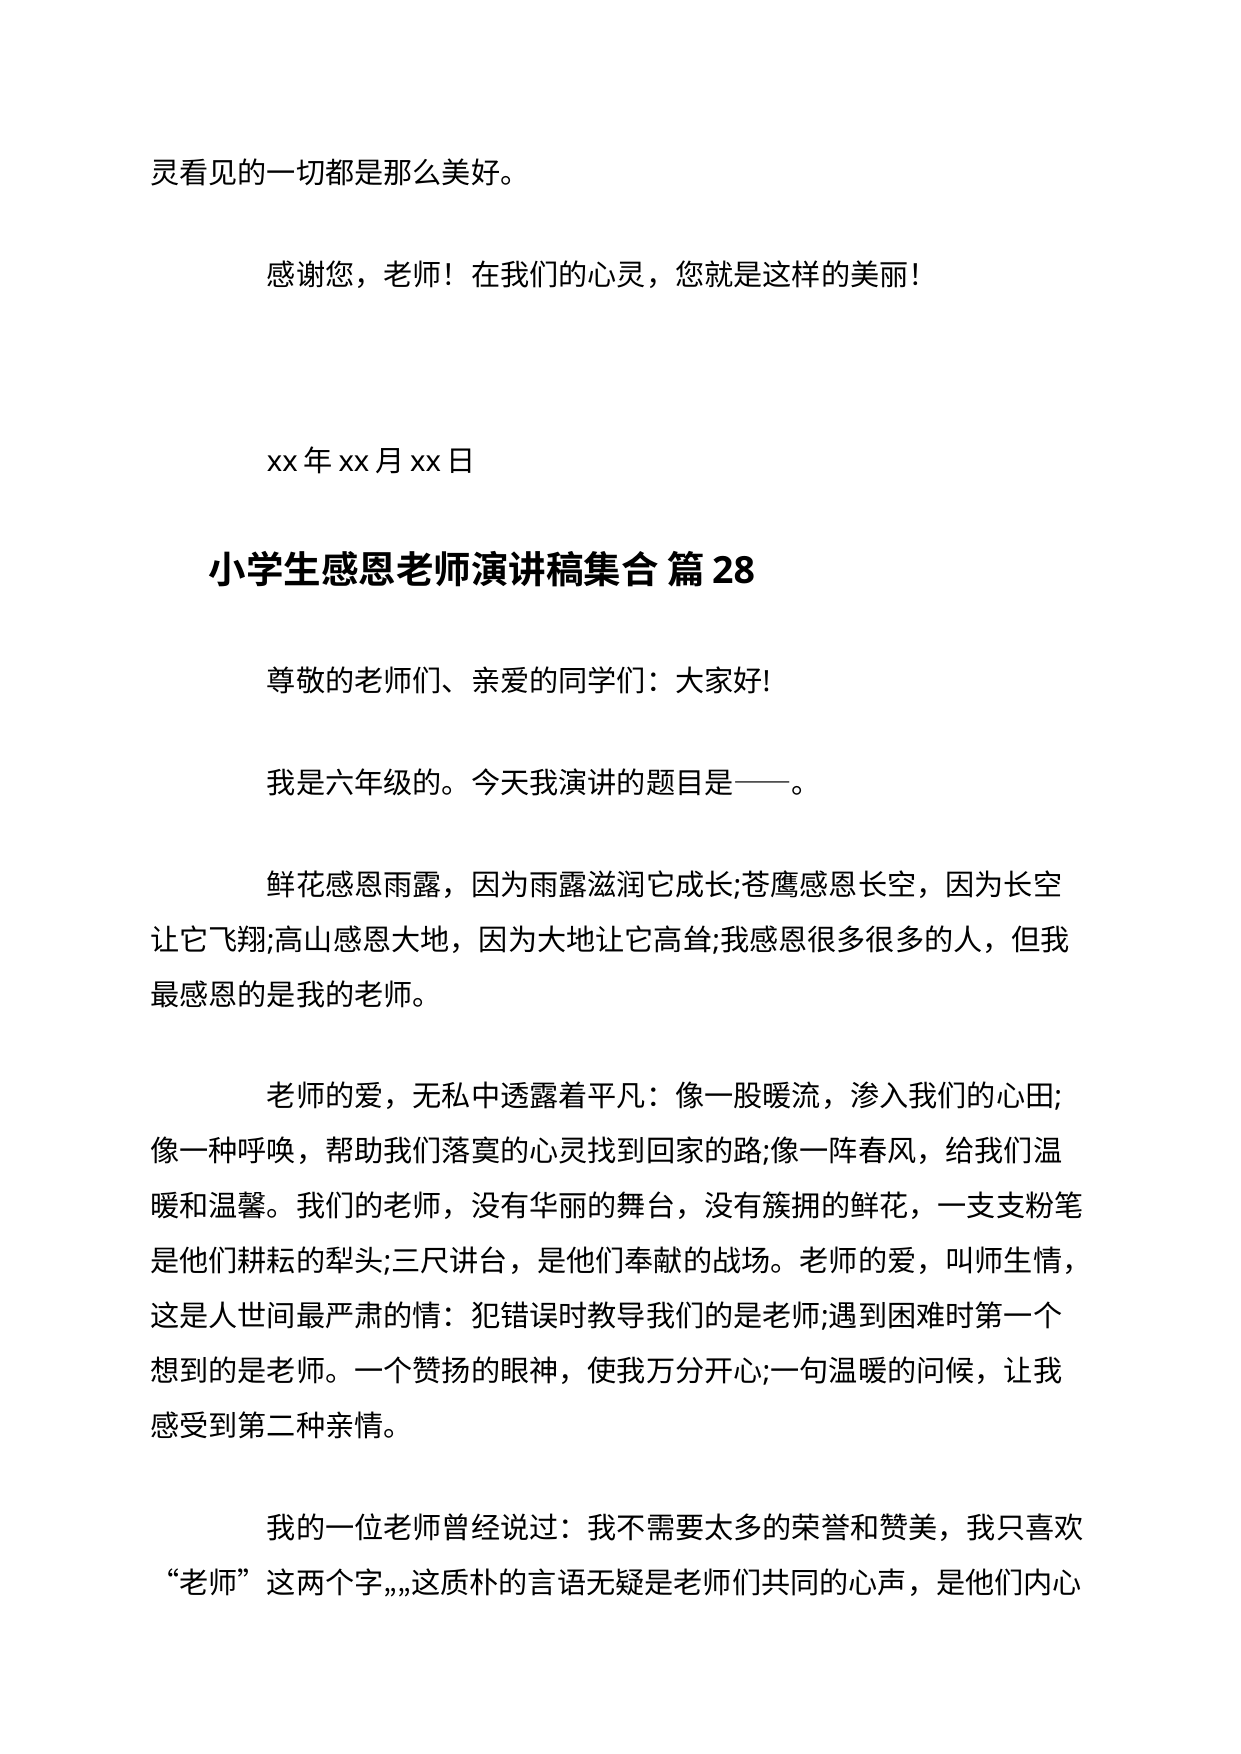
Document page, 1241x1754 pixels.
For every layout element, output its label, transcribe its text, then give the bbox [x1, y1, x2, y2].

text 鲜花感恩雨露，因为雨露滋润它成长;苍鹰感恩长空，因为长空让它飞翔;高山感恩大地，因为大地让它高耸;我感恩很多很多的人，但我最感恩的是我的老师。 [150, 861, 1090, 1013]
text 老师的爱，无私中透露着平凡：像一股暖流，渗入我们的心田;像一种呼唤，帮助我们落寞的心灵找到回家的路;像一阵春风，给我们温暖和温馨。我们的老师，没有华丽的舞台，没有簇拥的鲜花，一支支粉笔是他们耕耘的犁头;三尺讲台，是他们奉献的战场。老师的爱，叫师生情，这是人世间最严肃的情：犯错误时教导我们的是老师;遇到困难时第一个想到的是老师。一个赞扬的眼神，使我万分开心;一句温暖的问候，让我感受到第二种亲情。 [150, 1073, 1090, 1445]
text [150, 1504, 1090, 1602]
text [150, 150, 1090, 192]
text 感谢您，老师！在我们的心灵，您就是这样的美丽！ [150, 252, 1090, 294]
text 小学生感恩老师演讲稿集合 篇28 [150, 540, 1090, 594]
text 尊敬的老师们、亲爱的同学们：大家好! [150, 657, 1090, 700]
text xx年xx月xx日 [150, 438, 1090, 480]
text 我是六年级的。今天我演讲的题目是——。 [150, 759, 1090, 802]
